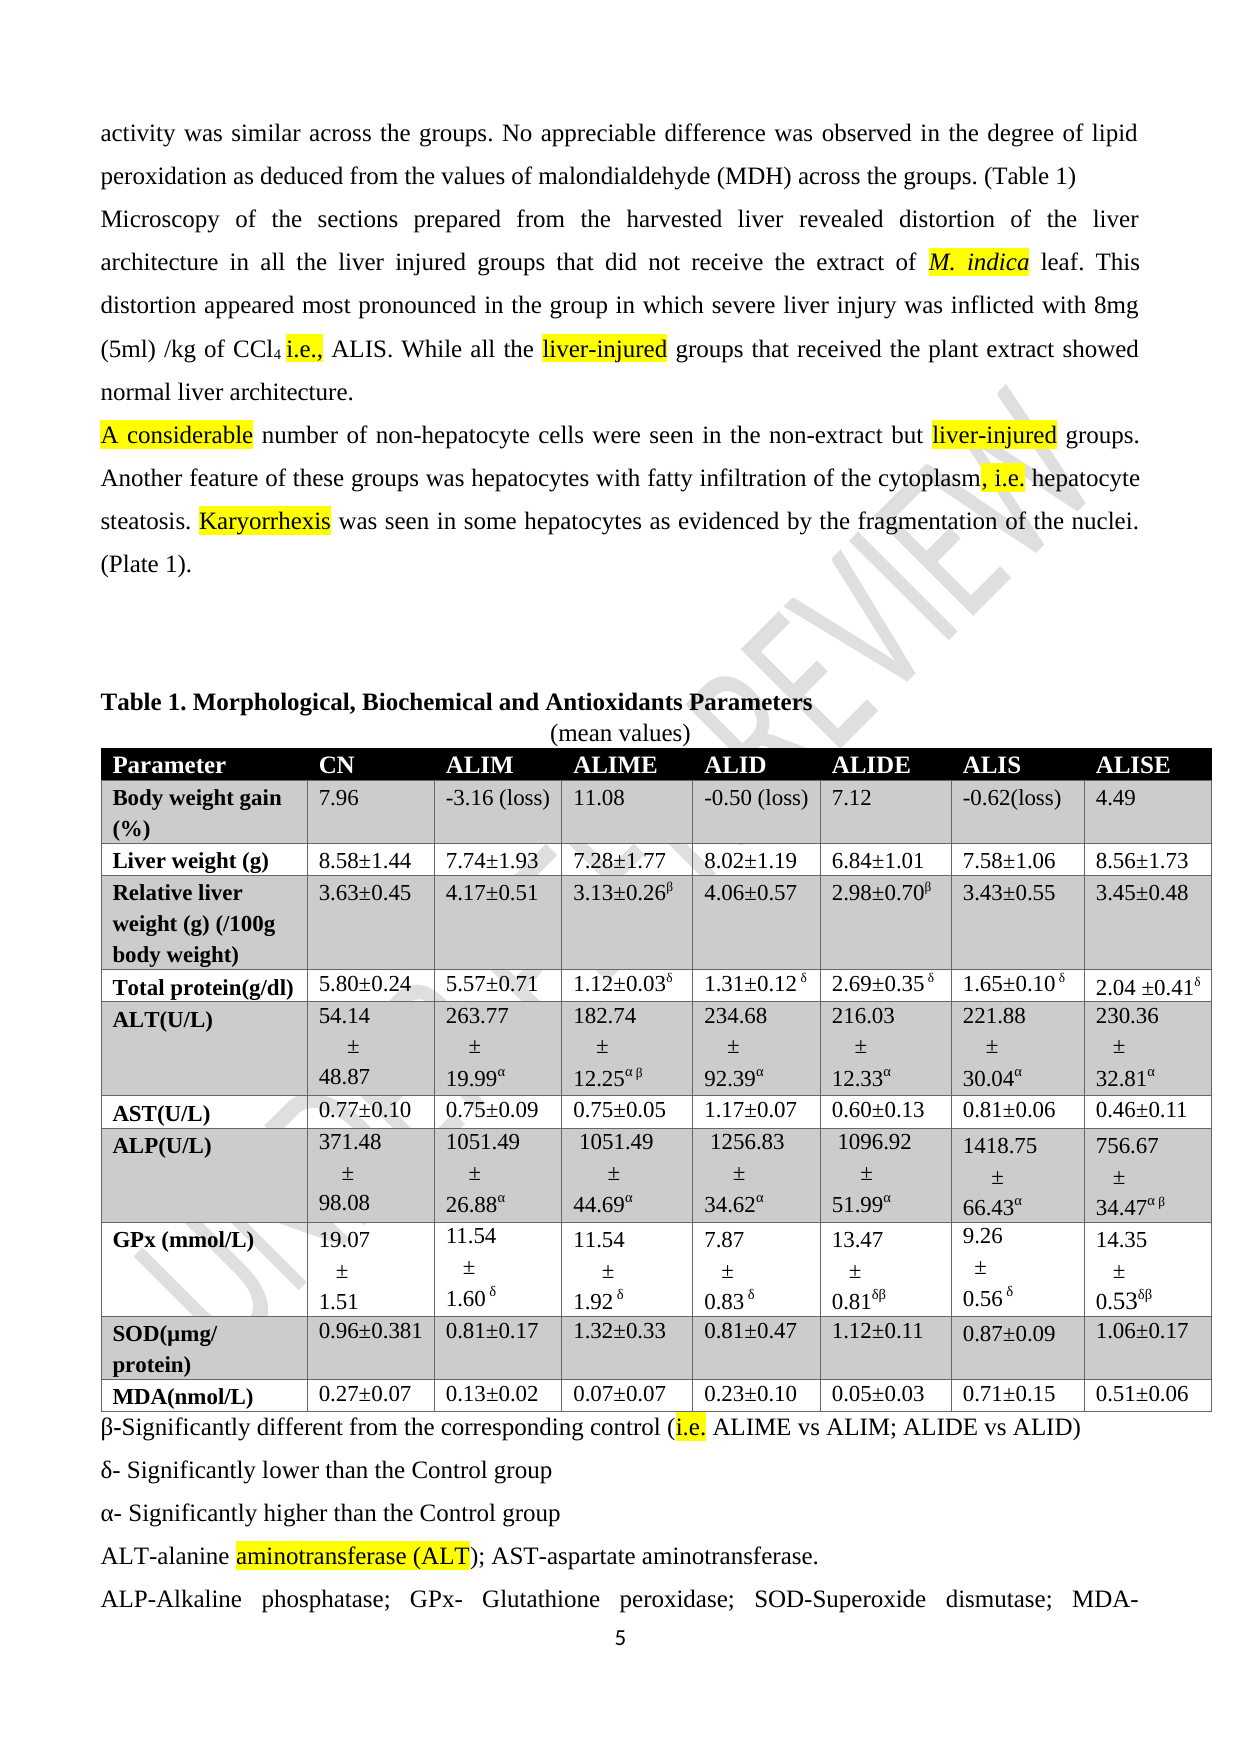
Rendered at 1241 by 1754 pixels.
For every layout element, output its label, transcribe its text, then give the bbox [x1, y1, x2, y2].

table_header ALISE [1085, 749, 1211, 780]
table_cell MDA(nmol/L) [102, 1380, 307, 1411]
table_cell 216.03 ± 12.33α [821, 1002, 951, 1095]
table_cell 0.81±0.06 [952, 1096, 1084, 1127]
text (mean values) [100, 717, 1140, 748]
table_cell 7.28±1.77 [562, 844, 692, 875]
table_cell 0.75±0.09 [435, 1096, 561, 1127]
table_cell 756.67 ± 34.47α β [1085, 1129, 1211, 1222]
table_cell 4.49 [1085, 781, 1211, 843]
table_cell 11.54 ± 1.60 δ [435, 1223, 561, 1316]
table_cell 1051.49 ± 44.69α [562, 1129, 692, 1222]
table_cell 2.69±0.35 δ [821, 970, 951, 1001]
table_cell 7.87 ± 0.83 δ [693, 1223, 820, 1316]
table_cell 0.13±0.02 [435, 1380, 561, 1411]
table_cell 1051.49 ± 26.88α [435, 1129, 561, 1222]
table_cell 3.63±0.45 [308, 876, 434, 969]
text β-Significantly different from the corresponding control (i.e. ALIME vs ALIM; ALIDE vs ALID) [100, 1412, 676, 1441]
table_cell 0.07±0.07 [562, 1380, 692, 1411]
table_cell 13.47 ± 0.81δβ [821, 1223, 951, 1316]
table_cell 0.05±0.03 [821, 1380, 951, 1411]
table_cell 230.36 ± 32.81α [1085, 1002, 1211, 1095]
table_header Parameter [102, 749, 307, 780]
table_cell Body weight gain (%) [102, 781, 307, 843]
table_cell Relative liver weight (g) (/100g body weight) [102, 876, 307, 969]
table_cell -3.16 (loss) [435, 781, 561, 843]
table_cell 0.81±0.17 [435, 1317, 561, 1379]
table_cell 263.77 ± 19.99α [435, 1002, 561, 1095]
text β-Significantly different from the corresponding control (i.e. ALIME vs ALIM; ALIDE vs ALID) [706, 1412, 1140, 1441]
table_cell 1418.75 ± 66.43α [952, 1129, 1084, 1222]
table_cell 1.31±0.12 δ [693, 970, 820, 1001]
table_cell 54.14 ± 48.87 [308, 1002, 434, 1095]
table_cell 4.17±0.51 [435, 876, 561, 969]
table_cell 5.80±0.24 [308, 970, 434, 1001]
table_cell 0.75±0.05 [562, 1096, 692, 1127]
table_cell 0.27±0.07 [308, 1380, 434, 1411]
table_cell 0.87±0.09 [952, 1317, 1084, 1379]
table_cell 3.43±0.55 [952, 876, 1084, 969]
table_cell 1.06±0.17 [1085, 1317, 1211, 1379]
table_cell 4.06±0.57 [693, 876, 820, 969]
table_cell 0.51±0.06 [1085, 1380, 1211, 1411]
table_cell 1.32±0.33 [562, 1317, 692, 1379]
table_cell 221.88 ± 30.04α [952, 1002, 1084, 1095]
table_cell 371.48 ± 98.08 [308, 1129, 434, 1222]
table_cell 19.07 ± 1.51 [308, 1223, 434, 1316]
table_cell 0.77±0.10 [308, 1096, 434, 1127]
table_cell 1096.92 ± 51.99α [821, 1129, 951, 1222]
table_cell ALP(U/L) [102, 1129, 307, 1222]
table_cell 7.58±1.06 [952, 844, 1084, 875]
table_cell Total protein(g/dl) [102, 970, 307, 1001]
table_header ALIM [435, 749, 561, 780]
table_cell -0.62(loss) [952, 781, 1084, 843]
text Microscopy of the sections prepared from the harvested liver revealed distortion of the liver architecture in all the liver injured groups that did not receive the extract of M. indica leaf. This distortion appeared most pronounced in the group in which severe liver injury was inflicted with 8mg (5ml) /kg of CCl4 i.e., ALIS. While all the liver-injured groups that received the plant extract showed normal liver architecture. [100, 204, 1140, 406]
table_header CN [308, 749, 434, 780]
table_cell 7.96 [308, 781, 434, 843]
table_cell 1.12±0.11 [821, 1317, 951, 1379]
text ALT-alanine aminotransferase (ALT); AST-aspartate aminotransferase. [470, 1541, 1140, 1570]
table_cell 5.57±0.71 [435, 970, 561, 1001]
table_cell 1.12±0.03δ [562, 970, 692, 1001]
table_header ALIDE [821, 749, 951, 780]
table_cell 0.81±0.47 [693, 1317, 820, 1379]
table_header ALIS [952, 749, 1084, 780]
table_cell 2.98±0.70β [821, 876, 951, 969]
table_cell 234.68 ± 92.39α [693, 1002, 820, 1095]
text α- Significantly higher than the Control group [100, 1498, 1140, 1527]
table_cell 8.56±1.73 [1085, 844, 1211, 875]
table_cell 6.84±1.01 [821, 844, 951, 875]
table_cell 182.74 ± 12.25α β [562, 1002, 692, 1095]
table_cell 9.26 ± 0.56 δ [952, 1223, 1084, 1316]
table_cell 0.46±0.11 [1085, 1096, 1211, 1127]
table_cell 2.04 ±0.41δ [1085, 970, 1211, 1001]
table_cell 11.08 [562, 781, 692, 843]
table_cell 0.23±0.10 [693, 1380, 820, 1411]
table_header ALID [693, 749, 820, 780]
table_cell Liver weight (g) [102, 844, 307, 875]
table_cell 0.96±0.381 [308, 1317, 434, 1379]
table_cell ALT(U/L) [102, 1002, 307, 1095]
table_header ALIME [562, 749, 692, 780]
table_cell 1.17±0.07 [693, 1096, 820, 1127]
table_cell 11.54 ± 1.92 δ [562, 1223, 692, 1316]
table_cell AST(U/L) [102, 1096, 307, 1127]
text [100, 118, 1140, 190]
table_cell SOD(µmg/protein) [102, 1317, 307, 1379]
table_cell 8.58±1.44 [308, 844, 434, 875]
table_cell 0.71±0.15 [952, 1380, 1084, 1411]
table_cell 3.13±0.26β [562, 876, 692, 969]
table_cell -0.50 (loss) [693, 781, 820, 843]
table_cell GPx (mmol/L) [102, 1223, 307, 1316]
table_cell 7.74±1.93 [435, 844, 561, 875]
text δ- Significantly lower than the Control group [100, 1455, 1140, 1484]
table_cell 3.45±0.48 [1085, 876, 1211, 969]
table_cell 0.60±0.13 [821, 1096, 951, 1127]
table_cell 1.65±0.10 δ [952, 970, 1084, 1001]
table_cell 1256.83 ± 34.62α [693, 1129, 820, 1222]
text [100, 1584, 1140, 1613]
table_cell 14.35 ± 0.53δβ [1085, 1223, 1211, 1316]
text A considerable number of non-hepatocyte cells were seen in the non-extract but liver-injured groups. Another feature of these groups was hepatocytes with fatty infiltration of the cytoplasm, i.e. hepatocyte steatosis. Karyorrhexis was seen in some hepatocytes as evidenced by the fragmentation of the nuclei. (Plate 1). [100, 420, 1140, 578]
text Table 1. Morphological, Biochemical and Antioxidants Parameters [100, 686, 1140, 717]
table_cell 7.12 [821, 781, 951, 843]
table_cell 8.02±1.19 [693, 844, 820, 875]
